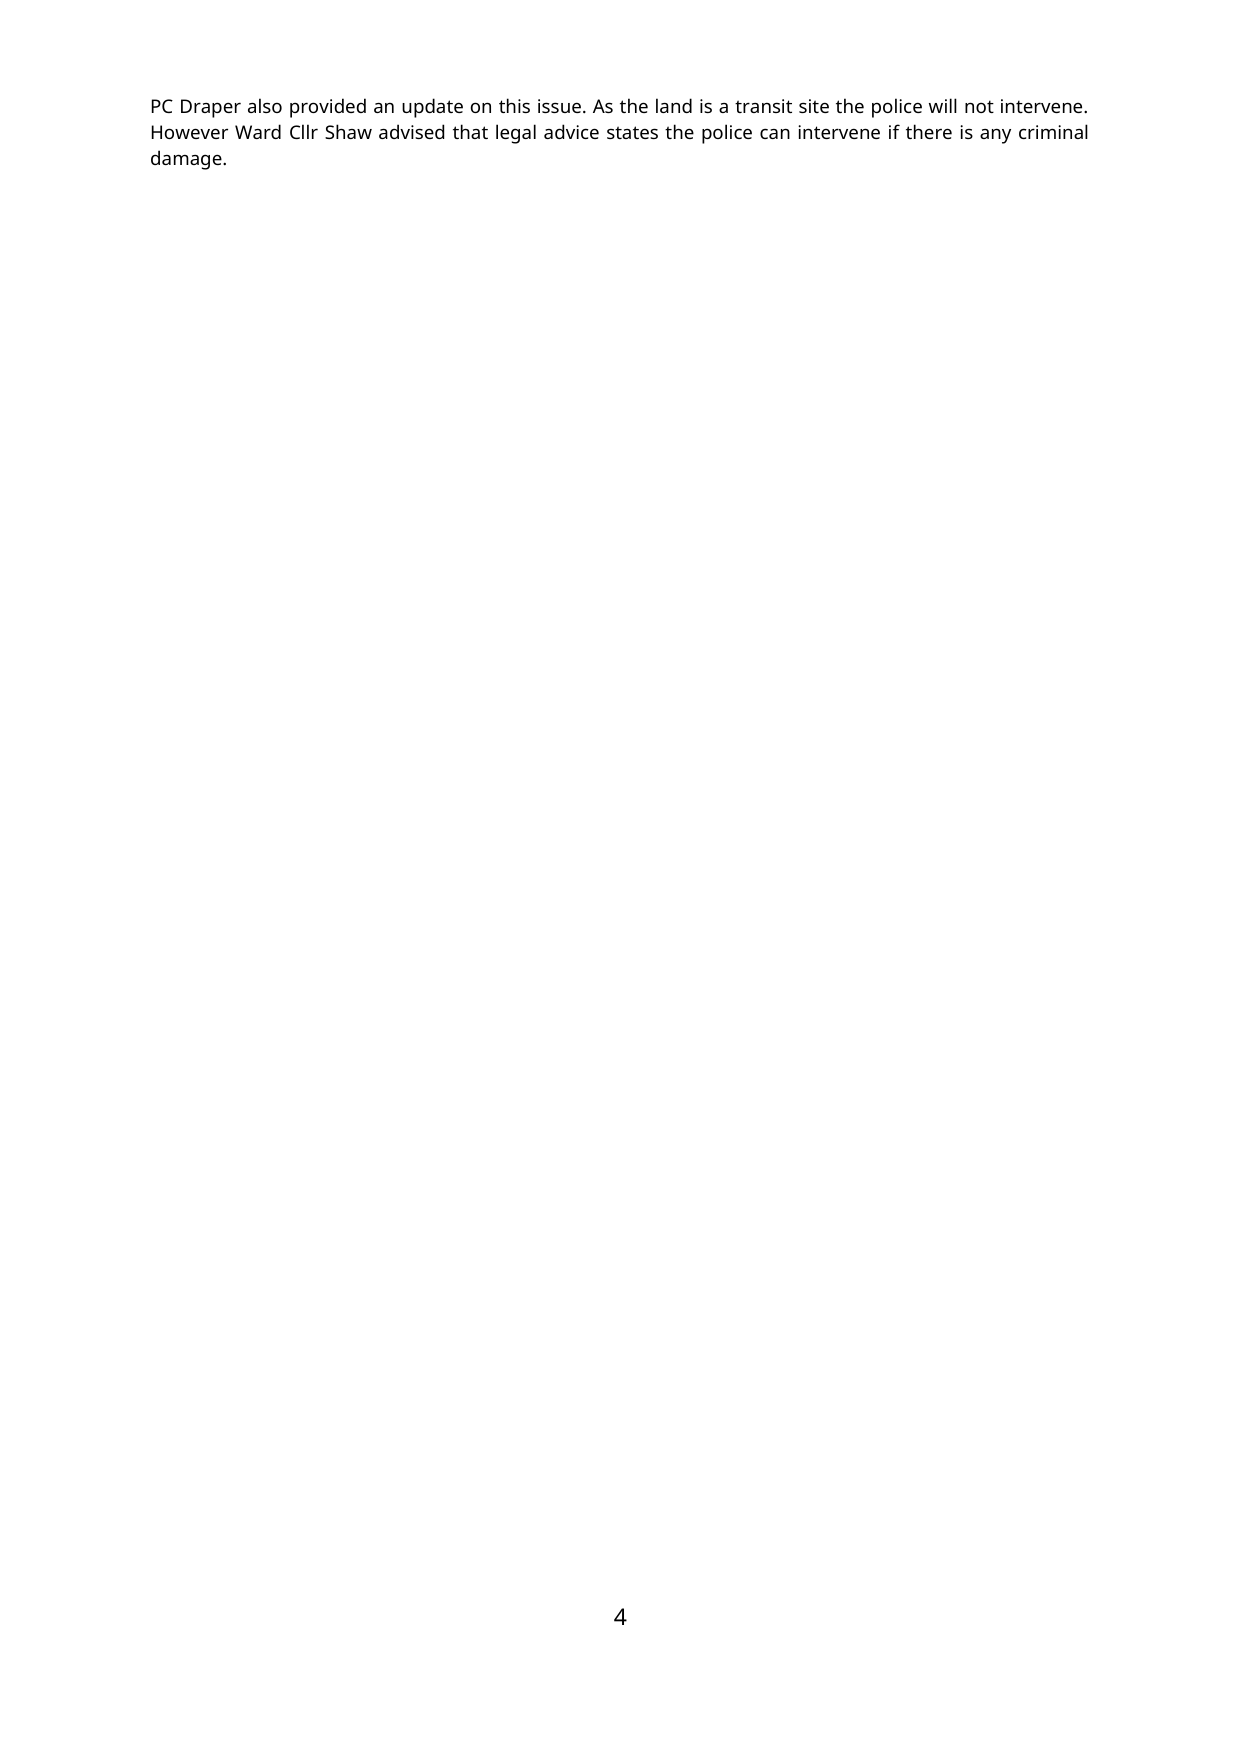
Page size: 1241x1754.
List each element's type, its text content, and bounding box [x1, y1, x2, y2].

text PC Draper also provided an update on this issue. As the land is a transit site the police will not intervene. However Ward Cllr Shaw advised that legal advice states the police can intervene if there is any criminal damage. [150, 94, 1090, 170]
